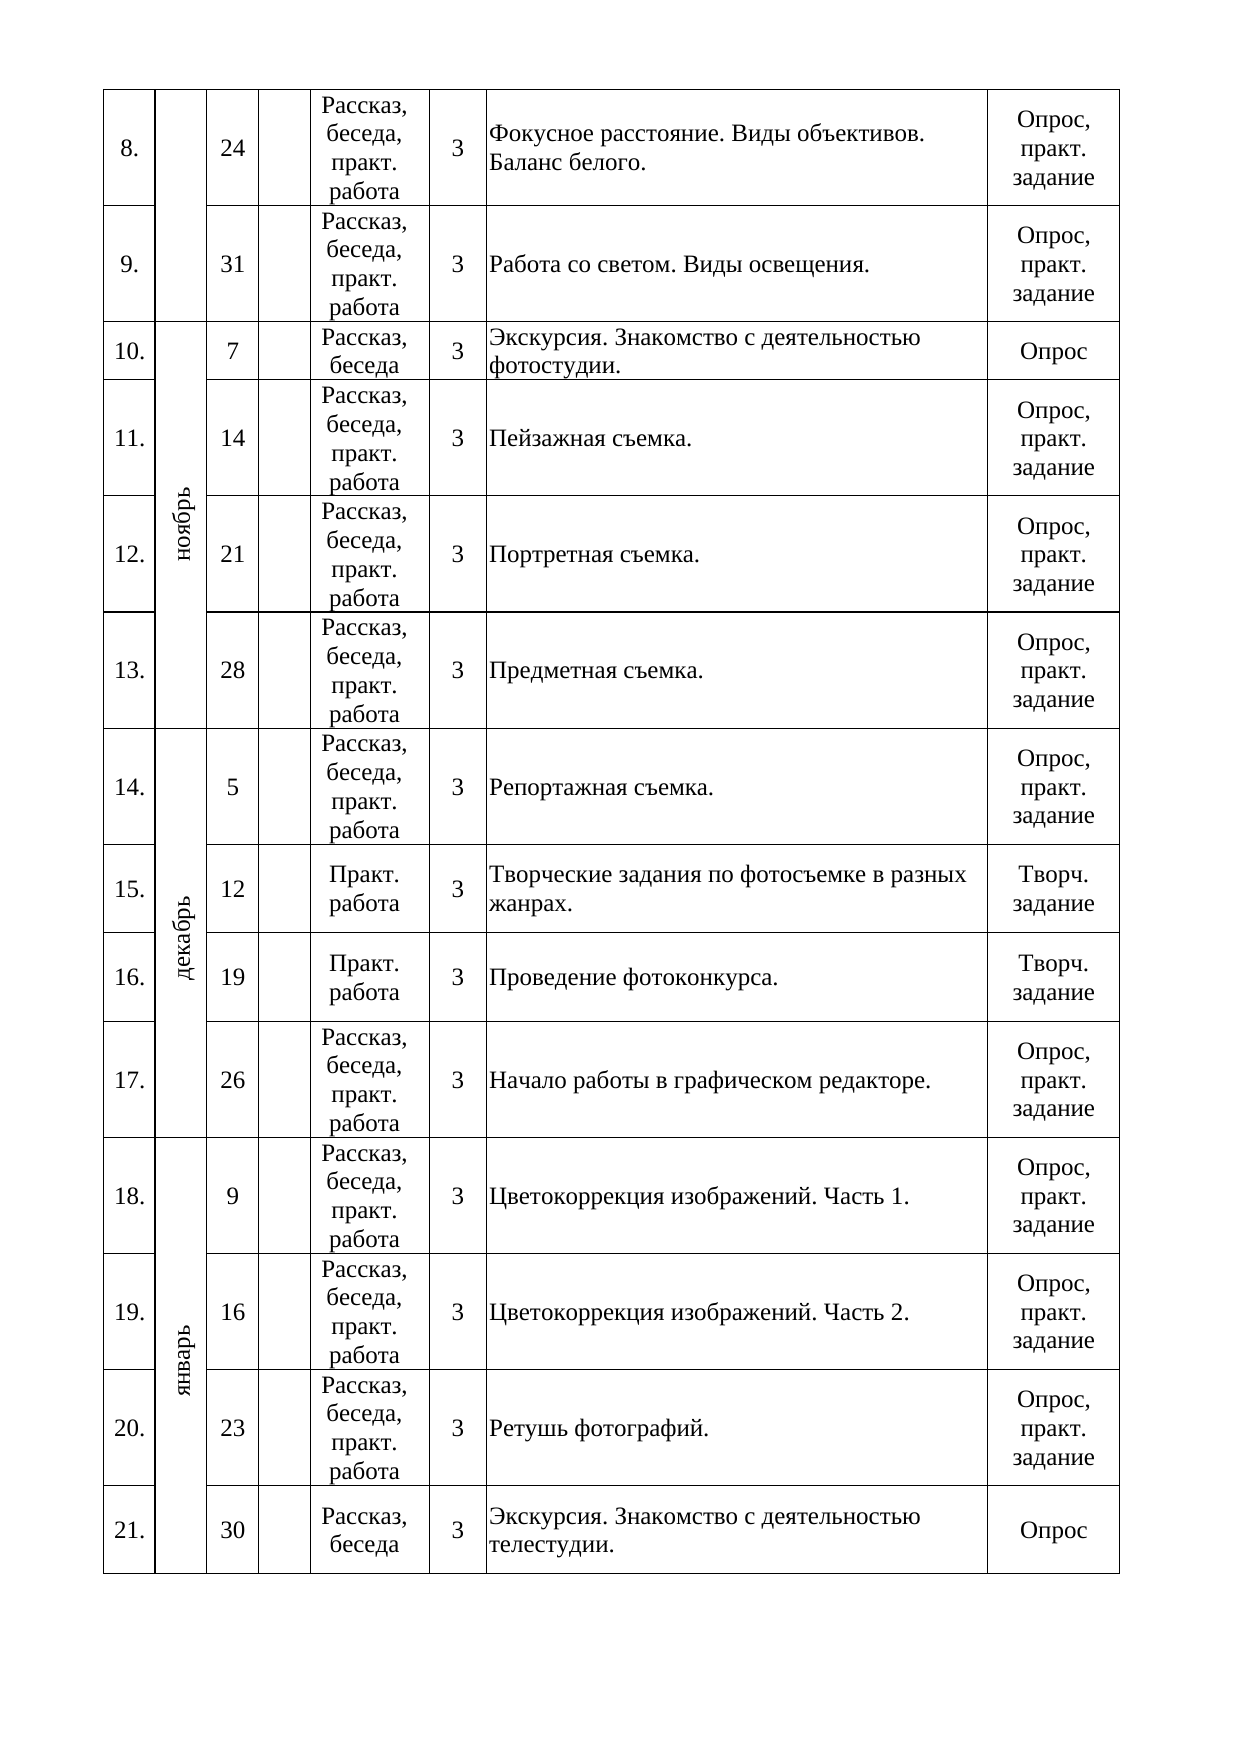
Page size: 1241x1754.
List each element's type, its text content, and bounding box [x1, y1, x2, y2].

table_cell 3 [430, 1486, 486, 1573]
table_cell 19. [104, 1254, 154, 1369]
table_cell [311, 90, 429, 205]
table_cell 14. [104, 729, 154, 843]
table_cell Практ. работа [311, 845, 429, 932]
table_cell 17. [104, 1022, 154, 1137]
table_cell 3 [430, 613, 486, 727]
table_cell [259, 1254, 310, 1369]
table_cell [259, 1370, 310, 1485]
table_cell Опрос, практ. задание [988, 496, 1119, 611]
table_cell Опрос [988, 322, 1119, 379]
table_cell Опрос, практ. задание [988, 613, 1119, 727]
table_cell Работа со светом. Виды освещения. [487, 206, 987, 321]
table_cell Опрос, практ. задание [988, 1138, 1119, 1253]
table_cell 21 [207, 496, 258, 611]
table_cell 3 [430, 380, 486, 495]
table_cell Фокусное расстояние. Виды объективов. Баланс белого. [487, 90, 987, 205]
table_cell Рассказ, беседа, практ. работа [311, 729, 429, 843]
table_cell 3 [430, 322, 486, 379]
table_cell [259, 496, 310, 611]
table_cell [259, 90, 310, 205]
table_cell 16. [104, 933, 154, 1021]
table_cell Творч. задание [988, 845, 1119, 932]
table_cell 8. [104, 90, 154, 205]
table_cell 11. [104, 380, 154, 495]
table_cell [259, 206, 310, 321]
table_cell Практ. работа [311, 933, 429, 1021]
table_cell январь [156, 1138, 206, 1573]
table_cell Портретная съемка. [487, 496, 987, 611]
table_cell Рассказ, беседа, практ. работа [311, 1254, 429, 1369]
table_cell ноябрь [156, 322, 206, 727]
table_cell 12 [207, 845, 258, 932]
table_cell 3 [430, 845, 486, 932]
table_cell 16 [207, 1254, 258, 1369]
table_cell 3 [430, 1370, 486, 1485]
table_cell 12. [104, 496, 154, 611]
table_cell Творческие задания по фотосъемке в разных жанрах. [487, 845, 987, 932]
table_cell Проведение фотоконкурса. [487, 933, 987, 1021]
table_cell [259, 845, 310, 932]
table_cell Начало работы в графическом редакторе. [487, 1022, 987, 1137]
table_cell 3 [430, 90, 486, 205]
table_cell [259, 322, 310, 379]
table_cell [988, 90, 1119, 205]
table_cell Опрос [988, 1486, 1119, 1573]
table_cell Экскурсия. Знакомство с деятельностью телестудии. [487, 1486, 987, 1573]
table_cell 30 [207, 1486, 258, 1573]
table_cell 3 [430, 206, 486, 321]
table_cell Рассказ, беседа, практ. работа [311, 206, 429, 321]
table_cell Рассказ, беседа, практ. работа [311, 1370, 429, 1485]
table_cell Рассказ, беседа, практ. работа [311, 380, 429, 495]
table_cell 26 [207, 1022, 258, 1137]
table_cell Рассказ, беседа, практ. работа [311, 496, 429, 611]
table_cell 3 [430, 1138, 486, 1253]
table_cell [259, 729, 310, 843]
table_cell 20. [104, 1370, 154, 1485]
table_cell Рассказ, беседа, практ. работа [311, 613, 429, 727]
table_cell 3 [430, 1022, 486, 1137]
table_cell Предметная съемка. [487, 613, 987, 727]
table_cell 18. [104, 1138, 154, 1253]
table_cell 3 [430, 729, 486, 843]
table_cell 10. [104, 322, 154, 379]
table_cell Рассказ, беседа [311, 1486, 429, 1573]
table_cell 9 [207, 1138, 258, 1253]
table_cell 31 [207, 206, 258, 321]
table_cell Экскурсия. Знакомство с деятельностью фотостудии. [487, 322, 987, 379]
table_cell [259, 1138, 310, 1253]
table_cell 3 [430, 496, 486, 611]
table_cell 3 [430, 1254, 486, 1369]
table_cell 19 [207, 933, 258, 1021]
table_cell Опрос, практ. задание [988, 1022, 1119, 1137]
table_cell 23 [207, 1370, 258, 1485]
table_cell декабрь [156, 729, 206, 1137]
table_cell [259, 933, 310, 1021]
table_cell Опрос, практ. задание [988, 380, 1119, 495]
table_cell Пейзажная съемка. [487, 380, 987, 495]
table_cell [259, 613, 310, 727]
table_cell Цветокоррекция изображений. Часть 1. [487, 1138, 987, 1253]
table_cell 21. [104, 1486, 154, 1573]
table_cell Цветокоррекция изображений. Часть 2. [487, 1254, 987, 1369]
table_cell Репортажная съемка. [487, 729, 987, 843]
table_cell Рассказ, беседа [311, 322, 429, 379]
table_cell Опрос, практ. задание [988, 729, 1119, 843]
table_cell [259, 1486, 310, 1573]
table_cell Опрос, практ. задание [988, 1254, 1119, 1369]
table_cell Опрос, практ. задание [988, 206, 1119, 321]
table_cell Рассказ, беседа, практ. работа [311, 1022, 429, 1137]
table_cell 15. [104, 845, 154, 932]
table_cell Опрос, практ. задание [988, 1370, 1119, 1485]
table_cell 9. [104, 206, 154, 321]
table_cell 14 [207, 380, 258, 495]
table_cell [259, 1022, 310, 1137]
table_cell 28 [207, 613, 258, 727]
table_cell 13. [104, 613, 154, 727]
table_cell Творч. задание [988, 933, 1119, 1021]
table_cell 3 [430, 933, 486, 1021]
table_cell 7 [207, 322, 258, 379]
table_cell [259, 380, 310, 495]
table_cell 5 [207, 729, 258, 843]
table_cell Ретушь фотографий. [487, 1370, 987, 1485]
table_cell Рассказ, беседа, практ. работа [311, 1138, 429, 1253]
table_cell 24 [207, 90, 258, 205]
